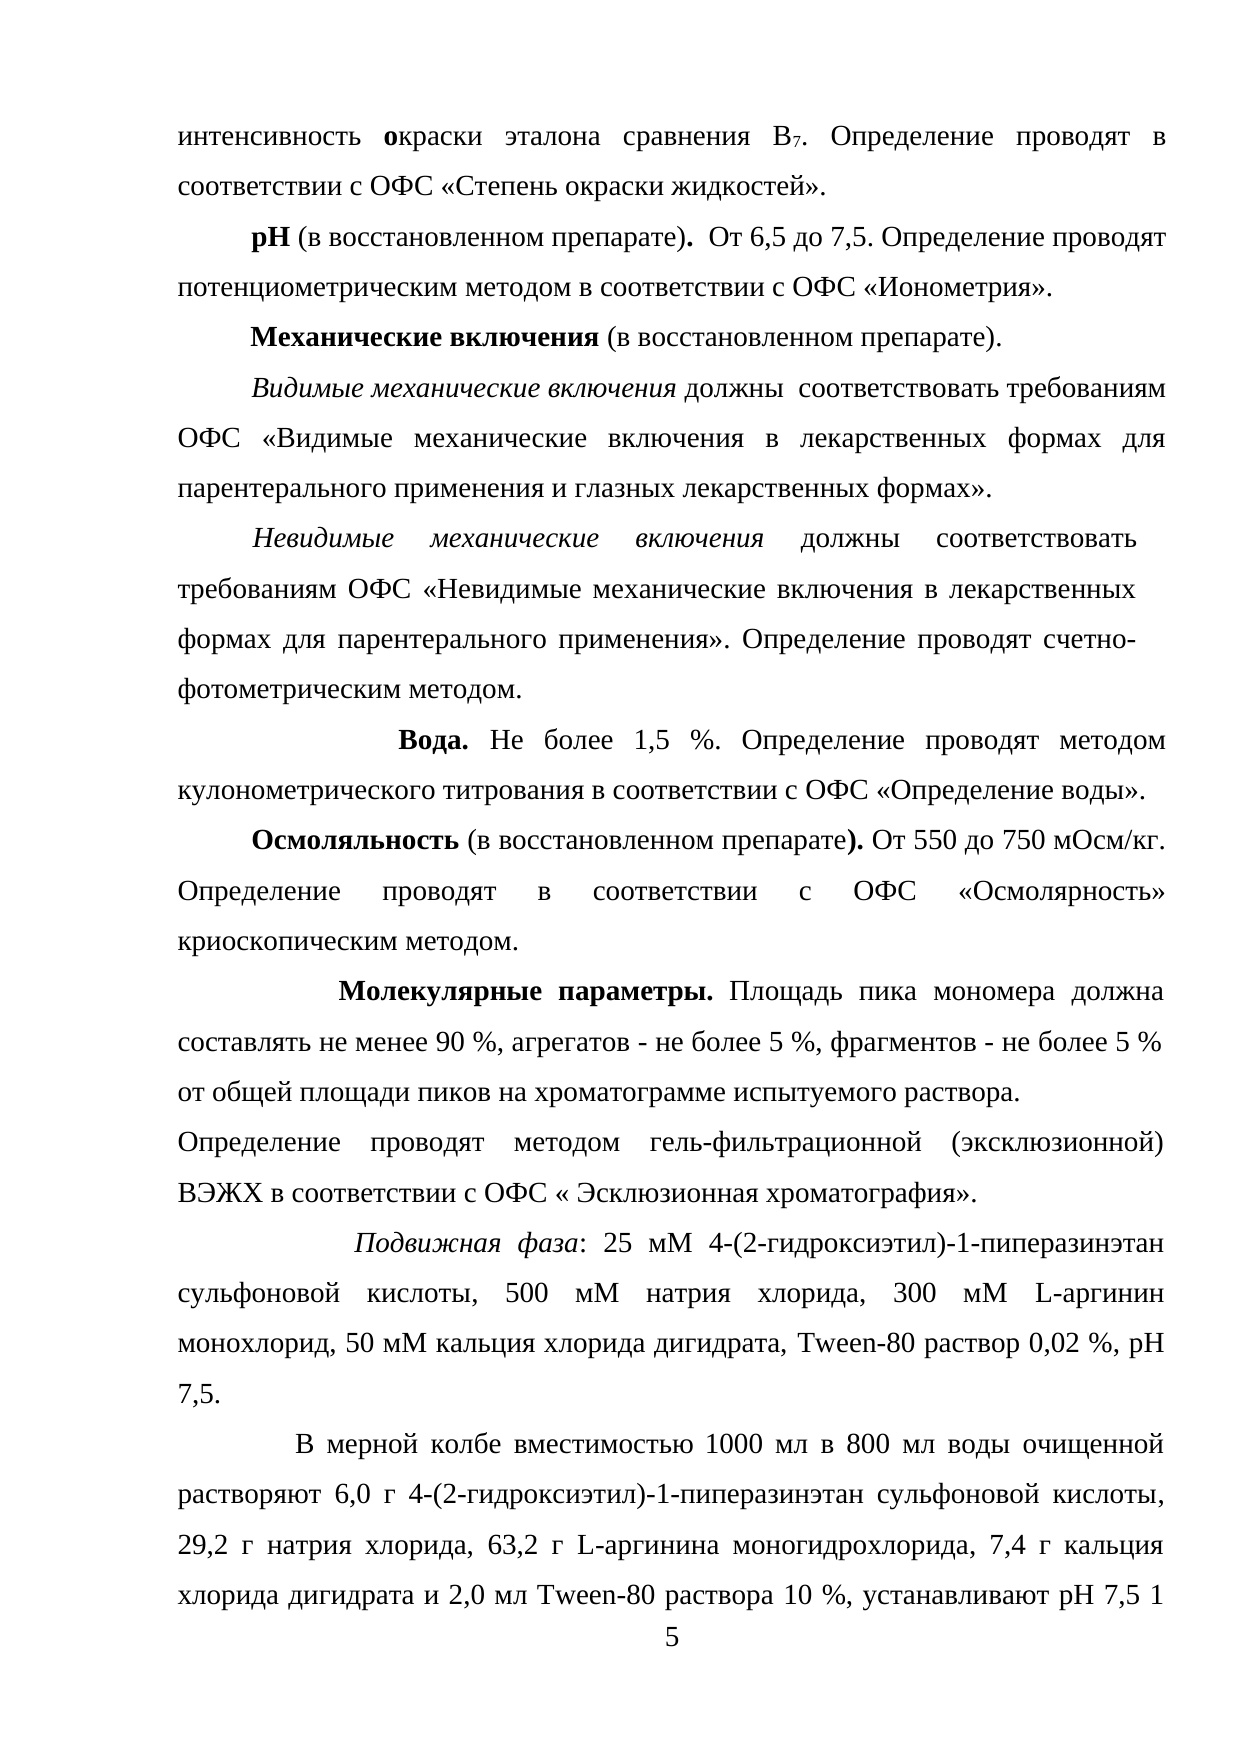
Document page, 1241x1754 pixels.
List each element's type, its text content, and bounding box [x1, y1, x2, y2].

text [177, 1426, 1164, 1611]
text Видимые механические включения должны соответствовать требованиям ОФС «Видимые механические включения в лекарственных формах для парентерального применения и глазных лекарственных формах». [177, 370, 1167, 504]
text рН (в восстановленном препарате). От 6,5 до 7,5. Определение проводят потенциометрическим методом в соответствии с ОФС «Ионометрия». [177, 219, 1167, 303]
text Осмоляльность (в восстановленном препарате). От 550 до 750 мОсм/кг. Определение проводят в соответствии с ОФС «Осмолярность» криоскопическим методом. [177, 822, 1167, 957]
text Невидимые механические включения должны соответствовать требованиям ОФС «Невидимые механические включения в лекарственных формах для парентерального применения». Определение проводят счетно-фотометрическим методом. [177, 521, 1137, 705]
text Механические включения (в восстановленном препарате). [177, 319, 1167, 353]
text Определение проводят методом гель-фильтрационной (эксклюзионной) ВЭЖХ в соответствии с ОФС « Эсклюзионная хроматография». [177, 1124, 1164, 1208]
text Молекулярные параметры. Площадь пика мономера должна составлять не менее 90 %, агрегатов - не более 5 %, фрагментов - не более 5 % от общей площади пиков на хроматограмме испытуемого раствора. [177, 973, 1164, 1108]
text Вода. Не более 1,5 %. Определение проводят методом кулонометрического титрования в соответствии с ОФС «Определение воды». [177, 722, 1167, 806]
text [177, 118, 1167, 202]
text Подвижная фаза: 25 мМ 4-(2-гидроксиэтил)-1-пиперазинэтан сульфоновой кислоты, 500 мМ натрия хлорида, 300 мМ L-аргинин монохлорид, 50 мМ кальция хлорида дигидрата, Tween-80 раствор 0,02 %, pH 7,5. [177, 1225, 1164, 1409]
